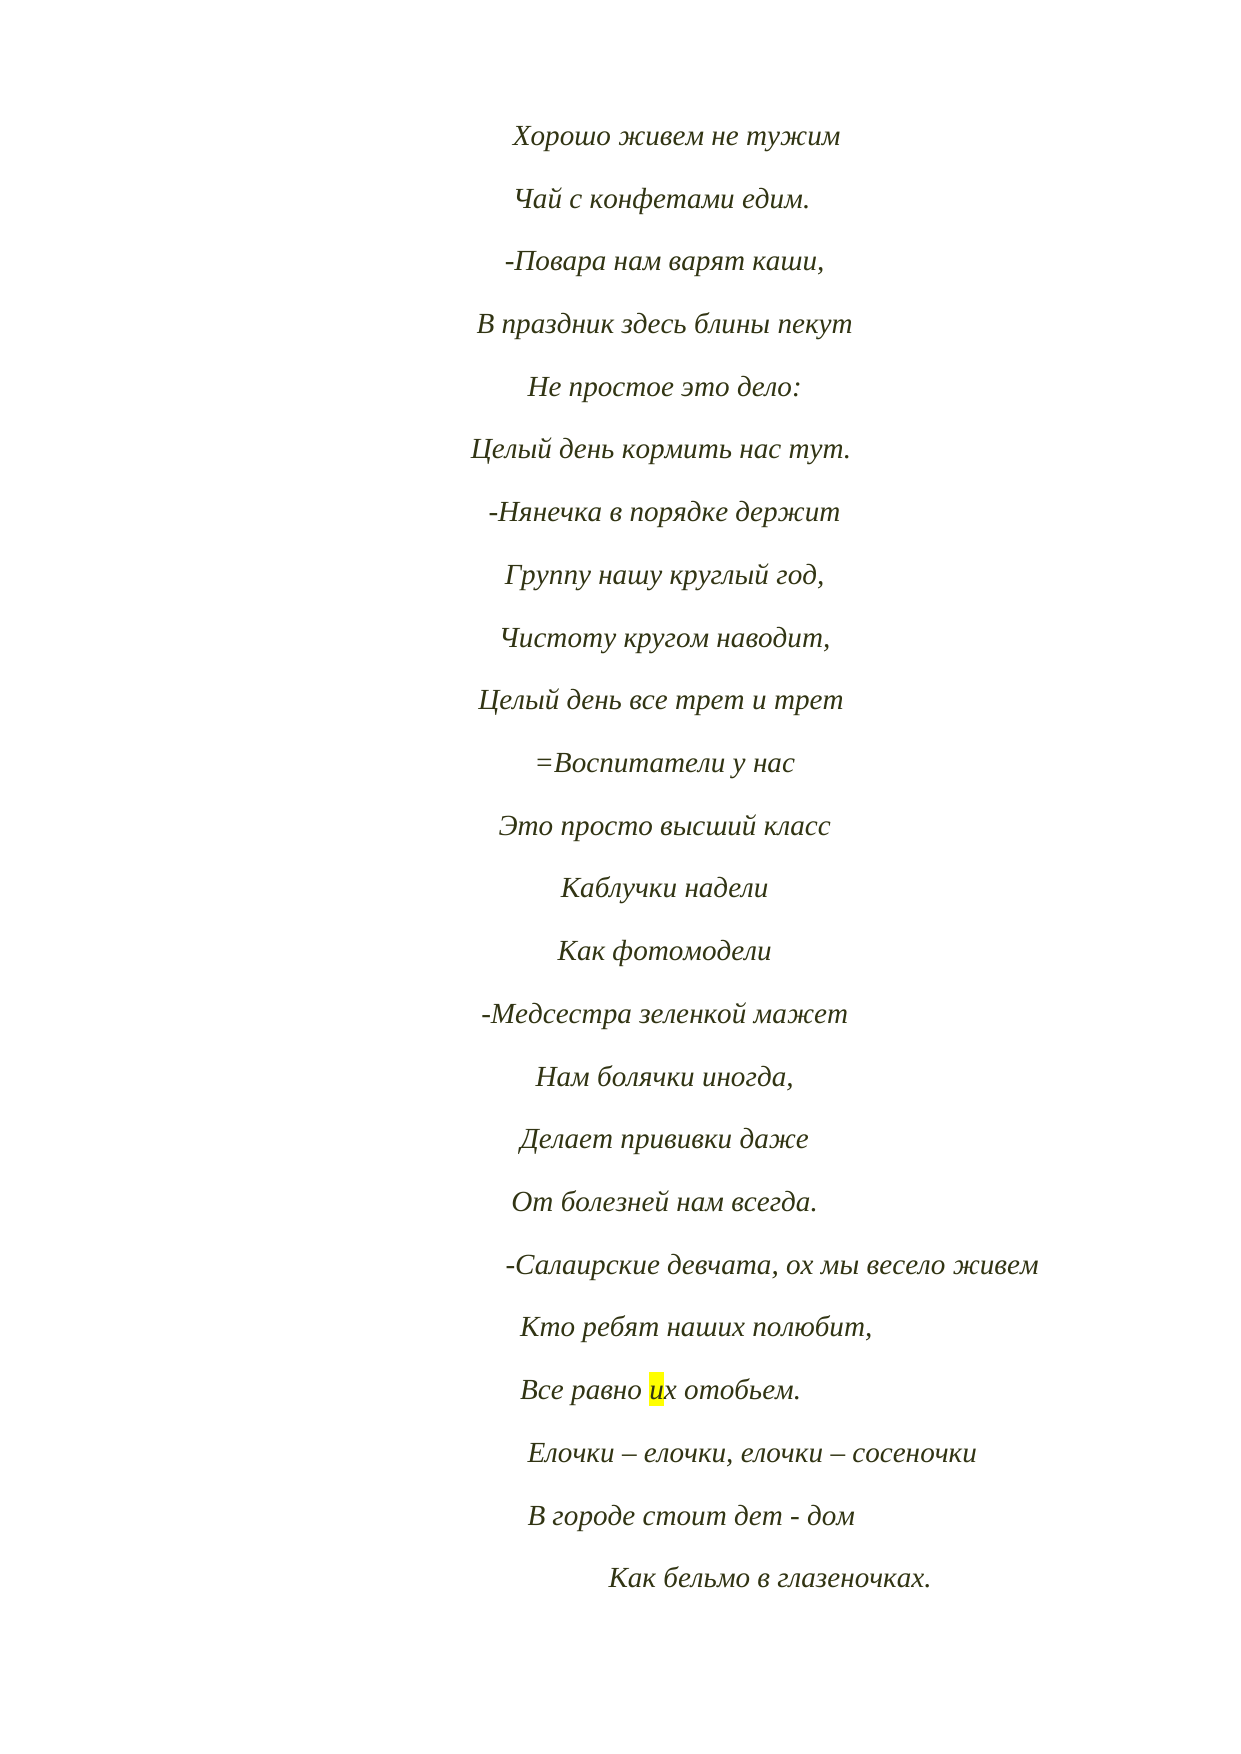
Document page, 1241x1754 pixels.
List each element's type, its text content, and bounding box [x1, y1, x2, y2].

text В праздник здесь блины пекут [177, 432, 1152, 465]
text Елочки – елочки, елочки – сосеночки [177, 1560, 1152, 1594]
text Мы по-свойски говорим [177, 181, 1152, 214]
text Делает прививки даже [177, 1247, 1152, 1280]
text -Салаирские девчата, ох мы весело живем [177, 1372, 1152, 1406]
text Не простое это дело: [177, 494, 1152, 528]
text Все равно их отобьем. [664, 1498, 1152, 1531]
text От болезней нам всегда. [177, 1309, 1152, 1343]
text Каблучки надели [177, 996, 1152, 1029]
text Чистоту кругом наводит, [177, 745, 1152, 779]
text Все равно их отобьем. [177, 1498, 649, 1531]
text Нам болячки иногда, [177, 1184, 1152, 1218]
text Целый день все трет и трет [177, 808, 1152, 841]
text Это просто высший класс [177, 933, 1152, 967]
text -Нянечка в порядке держит [177, 620, 1152, 653]
text -Мы со всей округой дружим, [177, 118, 1152, 152]
text -Медсестра зеленкой мажет [177, 1121, 1152, 1155]
text Кто ребят наших полюбит, [177, 1435, 1152, 1468]
text Чай с конфетами едим. [177, 306, 1152, 340]
text Целый день кормить нас тут. [177, 557, 1152, 591]
text Хорошо живем не тужим [177, 243, 1152, 277]
text Как фотомодели [177, 1059, 1152, 1092]
text Группу нашу круглый год, [177, 682, 1152, 716]
text =Воспитатели у нас [177, 871, 1152, 904]
text -Повара нам варят каши, [177, 369, 1152, 402]
